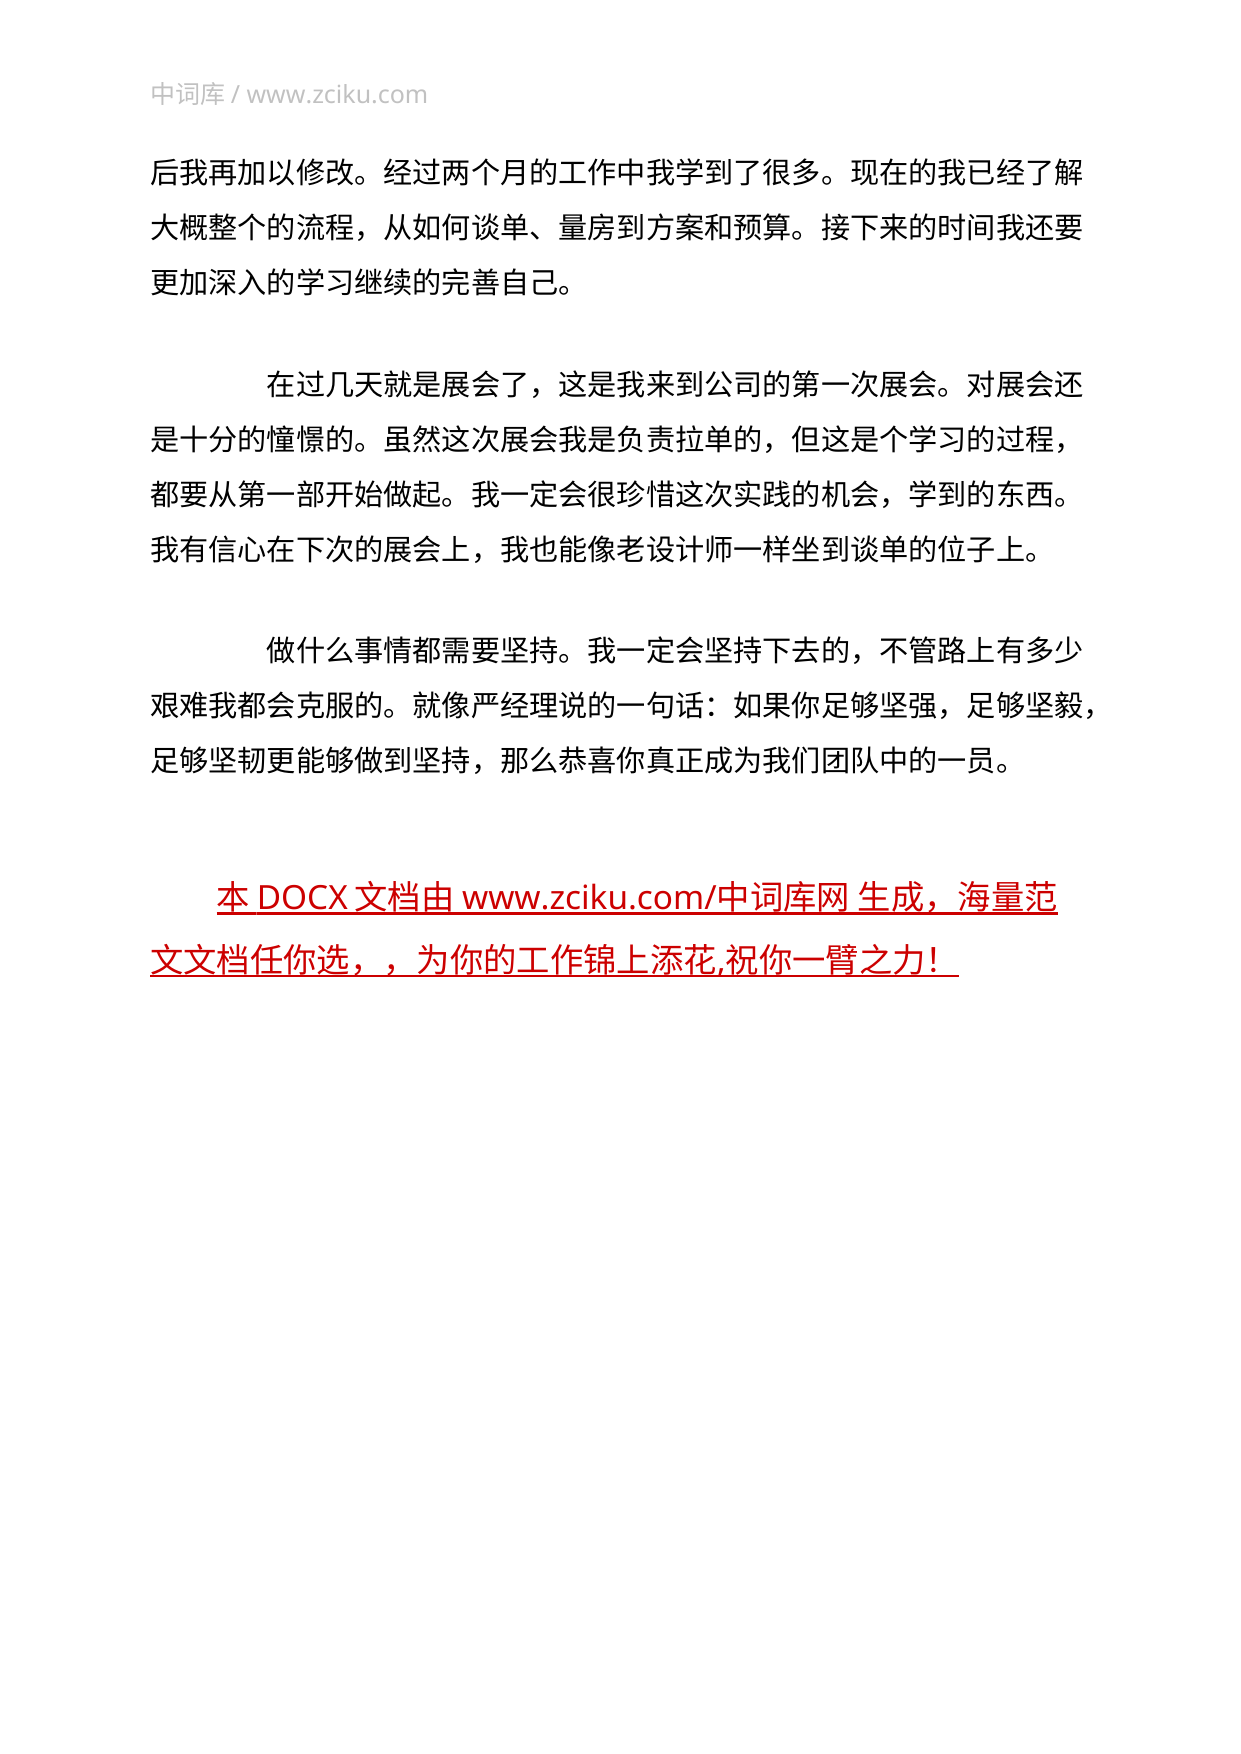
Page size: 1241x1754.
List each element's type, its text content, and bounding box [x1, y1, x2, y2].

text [150, 150, 1090, 302]
text 本DOCX文档由 www.zciku.com/中词库网 生成，海量范文文档任你选，，为你的工作锦上添花,祝你一臂之力！ [150, 871, 1090, 982]
text 做什么事情都需要坚持。我一定会坚持下去的，不管路上有多少艰难我都会克服的。就像严经理说的一句话：如果你足够坚强，足够坚毅，足够坚韧更能够做到坚持，那么恭喜你真正成为我们团队中的一员。 [150, 628, 1090, 780]
text 在过几天就是展会了，这是我来到公司的第一次展会。对展会还是十分的憧憬的。虽然这次展会我是负责拉单的，但这是个学习的过程，都要从第一部开始做起。我一定会很珍惜这次实践的机会，学到的东西。我有信心在下次的展会上，我也能像老设计师一样坐到谈单的位子上。 [150, 362, 1090, 568]
